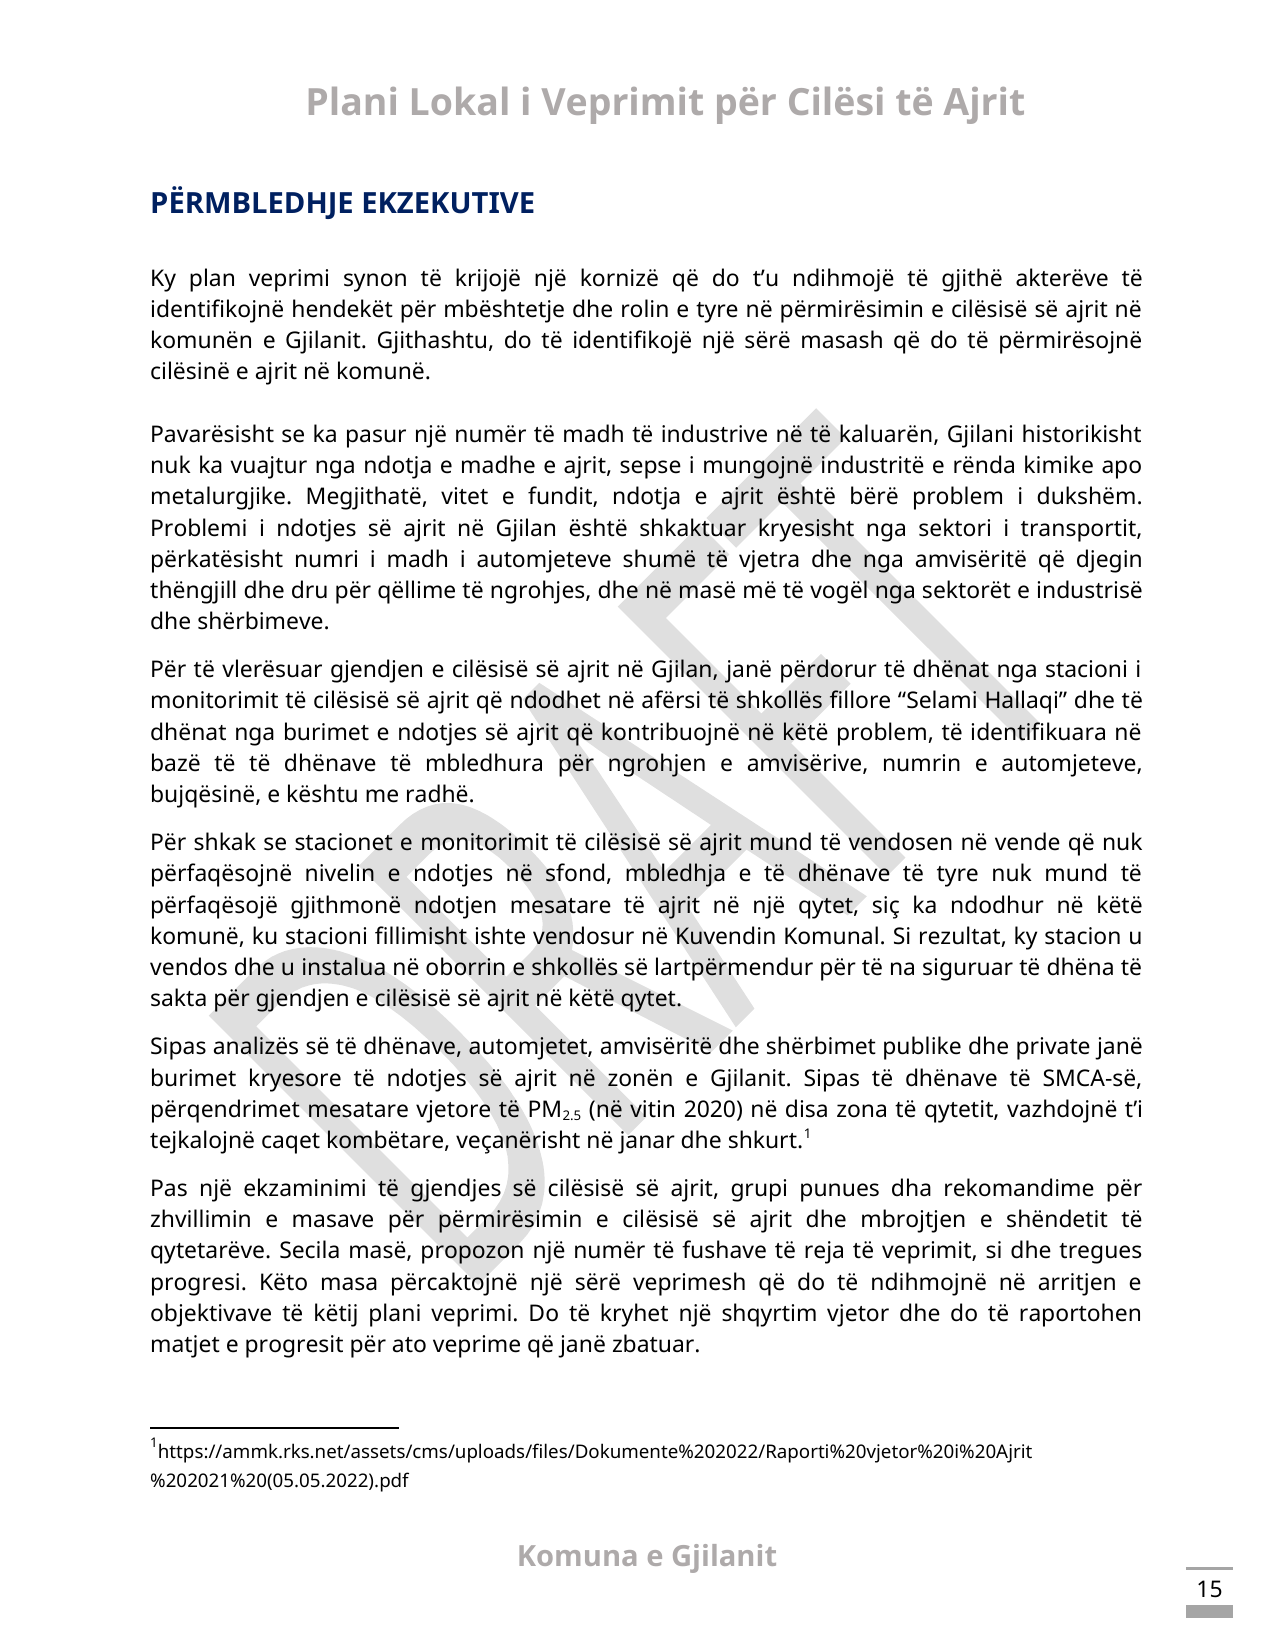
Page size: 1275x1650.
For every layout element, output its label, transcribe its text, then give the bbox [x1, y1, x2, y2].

text Pavarësisht se ka pasur një numër të madh të industrive në të kaluarën, Gjilani historikisht nuk ka vuajtur nga ndotja e madhe e ajrit sepse i mungojnë industritë e rënda kimike apo metalurgjike. Megjithatë, vitet e fundit, ndotja e ajrit është bërë problem i dukshëm. Problemi i ndotjes së ajrit në Gjilan është shkaktuar kryesisht nga sektori i transportit, përkatësisht numri i madh i automjeteve shumë të vjetra dhe nga amvisëritë që djegin thëngjill dhe dru për qëllime të ngrohjes, dhe në masë më të vogël nga sektorët e industrisë dhe shërbimeve. [150, 418, 1144, 636]
text Ky plan veprimi synon të krijojë një kornizë që do t’u ndihmojë të gjithë akterëve të identifikojnë hendekët për mbështetje dhe rolin e tyre në përmirësimin e cilësisë së ajrit në omunën e Gjilanit. Gjithashtu, do të identifikojë një sërë masash që do të përmirësojnë cilësinë e ajrit në komunë. [150, 261, 1144, 386]
subtitle PËRMBLEDHJE EKZEKUTIVE [150, 182, 1144, 259]
text Për shkak se stacionet e monitorimit të cilësisë së ajrit mund të vendosen në vende që nuk përfaqësojnë nivelin e ndotjes në sfond, mbledhja e të dhënave të tyre nuk mund të përfaqësojë gjithmonë ndotjen mesatare të ajrit në një qytet, siç ka ndodhur në këtë komunë, ku stacioni fillimisht ishte vendosur në Kuvendin Komunal. Si rezultat, ky stacion u vendos dhe u instalua në oborrin e shkollës së lartpërmendur për të na siguruar të dhëna të sakta për gjendjen e cilësisë së ajrit në këtë qytet. [150, 826, 1144, 1013]
text Pas një ekzaminimi të gjendjes së cilësisë së ajrit, grupi punues dha rekomandime për zhvillimin e masave për përmirësimin e cilësisë së ajrit dhe mbrojtjen e shëndetit të qytetarëve. Secila masë propozon një numër të fushave të reja të veprimit, si dhe tregues progresi. Këto masa përcaktojnë një sërë veprimesh që do të ndihmojnë në arritjen e objektivave të këtij plani veprimi. Do të kryhet një shqyrtim vjetor dhe do të raportohen matjet e progresit për ato veprime që janë zbatuar. [150, 1172, 1144, 1359]
text Sipas analizës së të dhënave, automjetet, amvisëritë dhe shërbimet publike dhe private janë burimet kryesore të ndotjes së ajrit në zonën e Gjilanit. Sipas të dhënave të SMCA-së, përqendrimet mesatare vjetore të PM2.5 (në vitin 2020) në disa zona të qytetit vazhdojnë t’i tejkalojnë caqet kombëtare, veçanërisht në janar dhe shkurt. [150, 1030, 1144, 1155]
text Për të vlerësuar gjendjen e cilësisë së ajrit në Gjilan, janë përdorur të dhënat nga stacioni i monitorimit të cilësisë së ajrit që ndodhet në afërsi të shkollës fillore “Selami Hallaqi” dhe të dhënat nga burimet e ndotjes së ajrit që kontribuojnë në këtë problem, të identifikuara në bazë të të dhënave të mbledhura për ngrohjen e amvisërive, numrin e automjeteve, bujqësinë, e kështu me radhë. [150, 653, 1144, 809]
